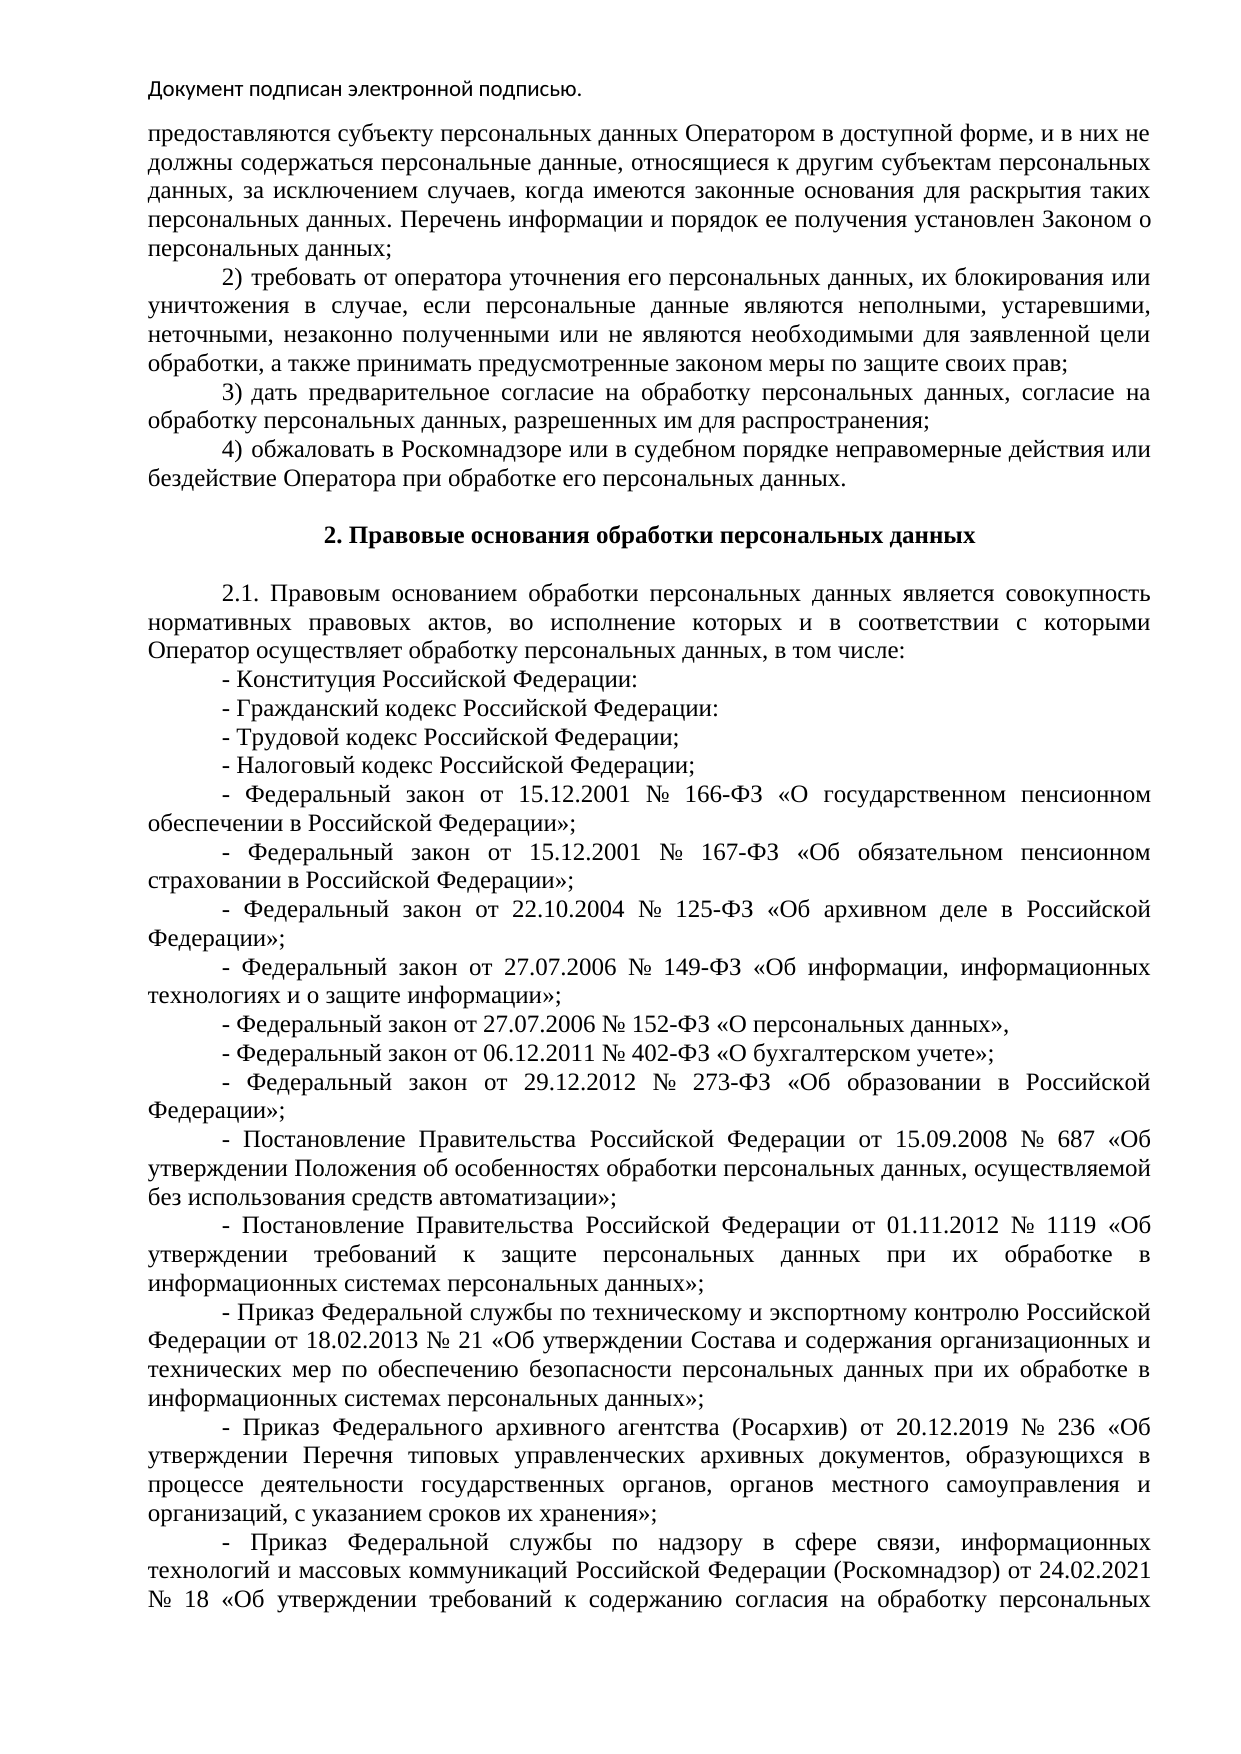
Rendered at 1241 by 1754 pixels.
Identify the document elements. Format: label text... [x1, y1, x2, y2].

text - Постановление Правительства Российской Федерации от 15.09.2008 № 687 «Об утверждении Положения об особенностях обработки персональных данных, осуществляемой без использования средств автоматизации»; [148, 1124, 1152, 1211]
list обжаловать в Роскомнадзоре или в судебном порядке неправомерные действия или бездействие Оператора при обработке его персональных данных. [148, 434, 1152, 492]
text - Федеральный закон от 27.07.2006 № 152-ФЗ «О персональных данных», [148, 1009, 1152, 1038]
text - Федеральный закон от 06.12.2011 № 402-ФЗ «О бухгалтерском учете»; [148, 1038, 1152, 1067]
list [148, 118, 1152, 262]
text - Приказ Федеральной службы по техническому и экспортному контролю Российской Федерации от 18.02.2013 № 21 «Об утверждении Состава и содержания организационных и технических мер по обеспечению безопасности персональных данных при их обработке в информационных системах персональных данных»; [148, 1297, 1152, 1412]
text - Конституция Российской Федерации: [148, 664, 1152, 693]
text - Федеральный закон от 29.12.2012 № 273-ФЗ «Об образовании в Российской Федерации»; [148, 1067, 1152, 1124]
text - Федеральный закон от 15.12.2001 № 166-ФЗ «О государственном пенсионном обеспечении в Российской Федерации»; [148, 779, 1152, 837]
text - Гражданский кодекс Российской Федерации: [148, 693, 1152, 722]
text 2.1. Правовым основанием обработки персональных данных является совокупность нормативных правовых актов, во исполнение которых и в соответствии с которыми Оператор осуществляет обработку персональных данных, в том числе: [148, 578, 1152, 664]
text - Трудовой кодекс Российской Федерации; [148, 722, 1152, 751]
list дать предварительное согласие на обработку персональных данных, согласие на обработку персональных данных, разрешенных им для распространения; [148, 377, 1152, 434]
text - Приказ Федерального архивного агентства (Росархив) от 20.12.2019 № 236 «Об утверждении Перечня типовых управленческих архивных документов, образующихся в процессе деятельности государственных органов, органов местного самоуправления и организаций, с указанием сроков их хранения»; [148, 1412, 1152, 1527]
text - Федеральный закон от 15.12.2001 № 167-ФЗ «Об обязательном пенсионном страховании в Российской Федерации»; [148, 837, 1152, 894]
text - Федеральный закон от 27.07.2006 № 149-ФЗ «Об информации, информационных технологиях и о защите информации»; [148, 952, 1152, 1009]
text - Налоговый кодекс Российской Федерации; [148, 751, 1152, 779]
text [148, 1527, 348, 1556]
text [148, 1556, 1152, 1613]
text 2. Правовые основания обработки персональных данных [148, 521, 1152, 549]
text - Федеральный закон от 22.10.2004 № 125-ФЗ «Об архивном деле в Российской Федерации»; [148, 894, 1152, 952]
text - Постановление Правительства Российской Федерации от 01.11.2012 № 1119 «Об утверждении требований к защите персональных данных при их обработке в информационных системах персональных данных»; [148, 1211, 1152, 1297]
list требовать от оператора уточнения его персональных данных, их блокирования или уничтожения в случае, если персональные данные являются неполными, устаревшими, неточными, незаконно полученными или не являются необходимыми для заявленной цели обработки, а также принимать предусмотренные законом меры по защите своих прав; [148, 262, 1152, 377]
